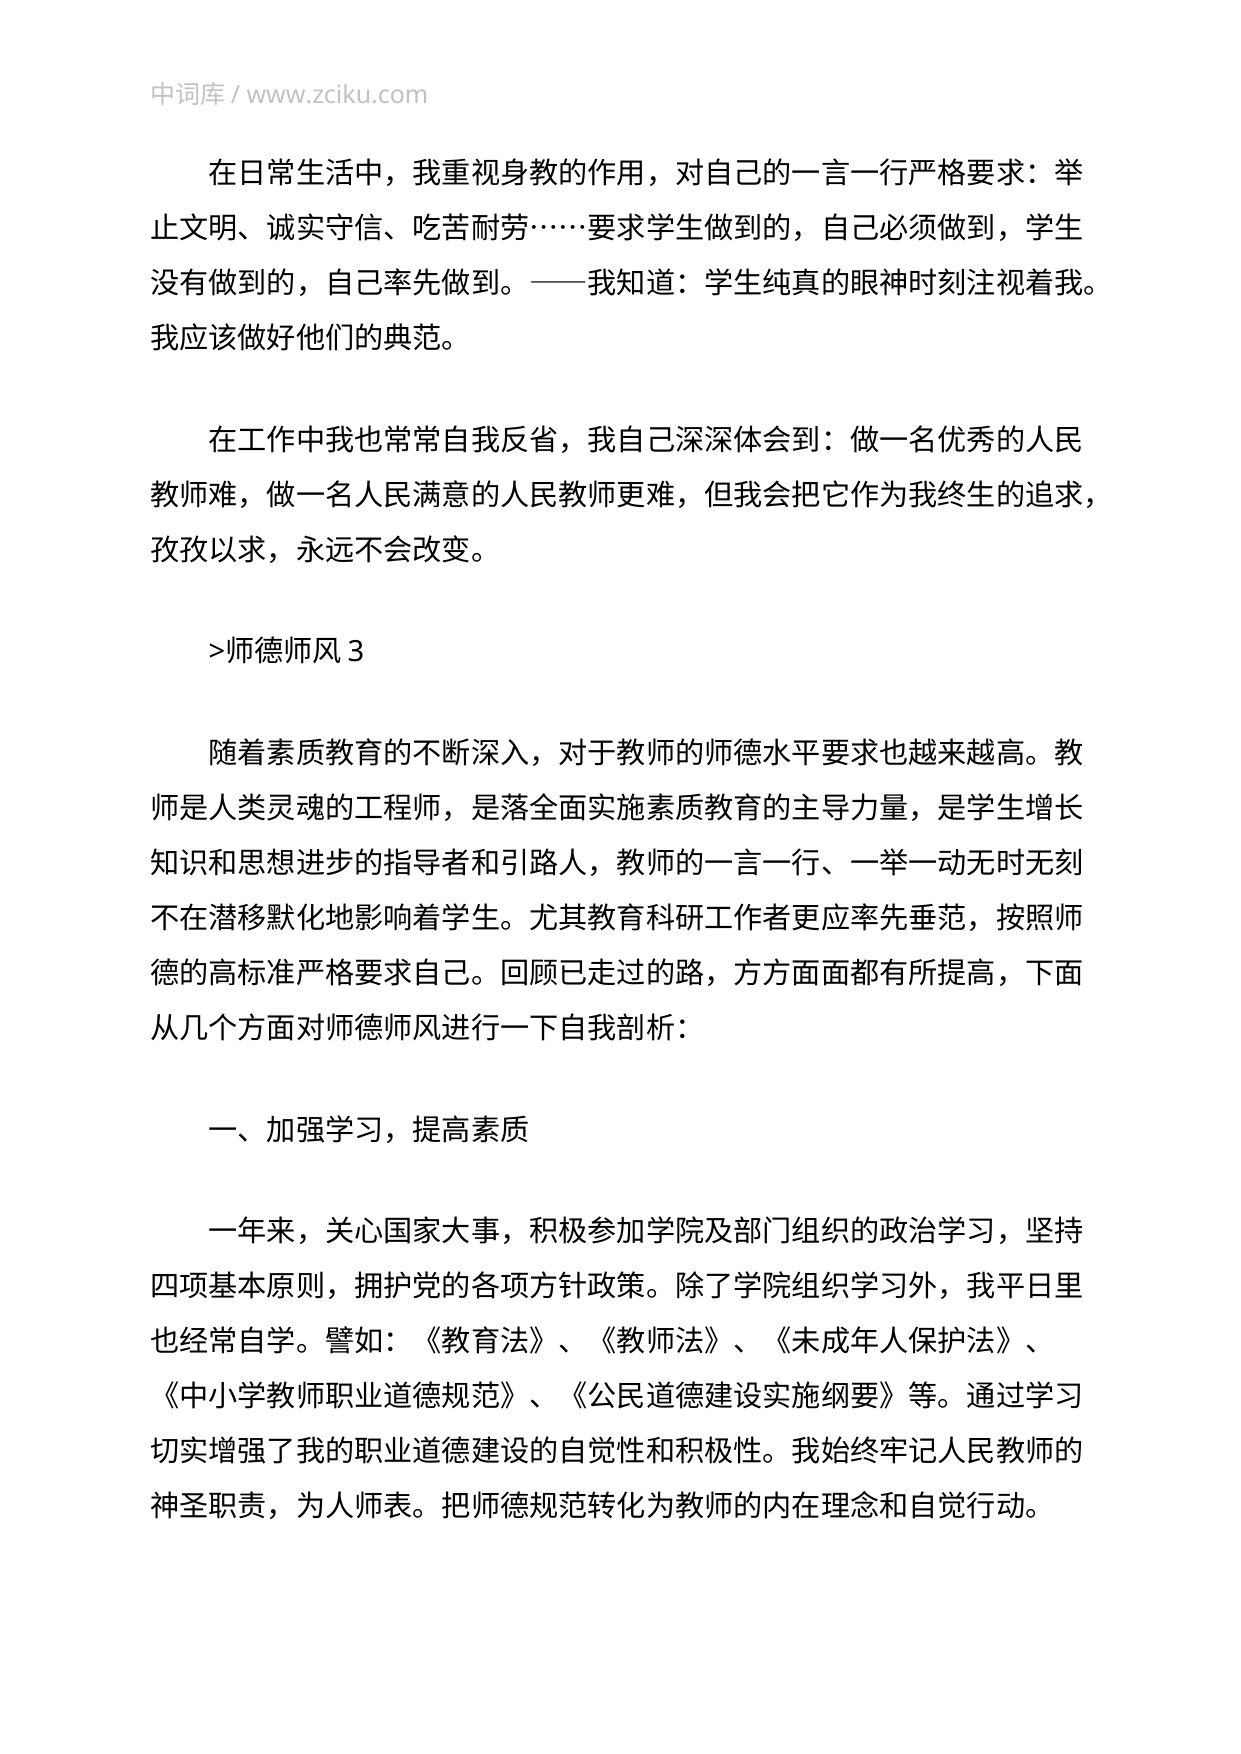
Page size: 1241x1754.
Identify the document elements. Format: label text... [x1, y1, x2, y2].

text 随着素质教育的不断深入，对于教师的师德水平要求也越来越高。教师是人类灵魂的工程师，是落全面实施素质教育的主导力量，是学生增长知识和思想进步的指导者和引路人，教师的一言一行、一举一动无时无刻不在潜移默化地影响着学生。尤其教育科研工作者更应率先垂范，按照师德的高标准严格要求自己。回顾已走过的路，方方面面都有所提高，下面从几个方面对师德师风进行一下自我剖析： [150, 730, 1090, 1047]
text >师德师风3 [150, 628, 1090, 670]
text 一年来，关心国家大事，积极参加学院及部门组织的政治学习，坚持四项基本原则，拥护党的各项方针政策。除了学院组织学习外，我平日里也经常自学。譬如：《教育法》、《教师法》、《未成年人保护法》、《中小学教师职业道德规范》、《公民道德建设实施纲要》等。通过学习切实增强了我的职业道德建设的自觉性和积极性。我始终牢记人民教师的神圣职责，为人师表。把师德规范转化为教师的内在理念和自觉行动。 [150, 1208, 1090, 1525]
text 在日常生活中，我重视身教的作用，对自己的一言一行严格要求：举止文明、诚实守信、吃苦耐劳……要求学生做到的，自己必须做到，学生没有做到的，自己率先做到。——我知道：学生纯真的眼神时刻注视着我。我应该做好他们的典范。 [150, 150, 1090, 357]
text 在工作中我也常常自我反省，我自己深深体会到：做一名优秀的人民教师难，做一名人民满意的人民教师更难，但我会把它作为我终生的追求，孜孜以求，永远不会改变。 [150, 416, 1090, 568]
text 一、加强学习，提高素质 [150, 1106, 1090, 1148]
